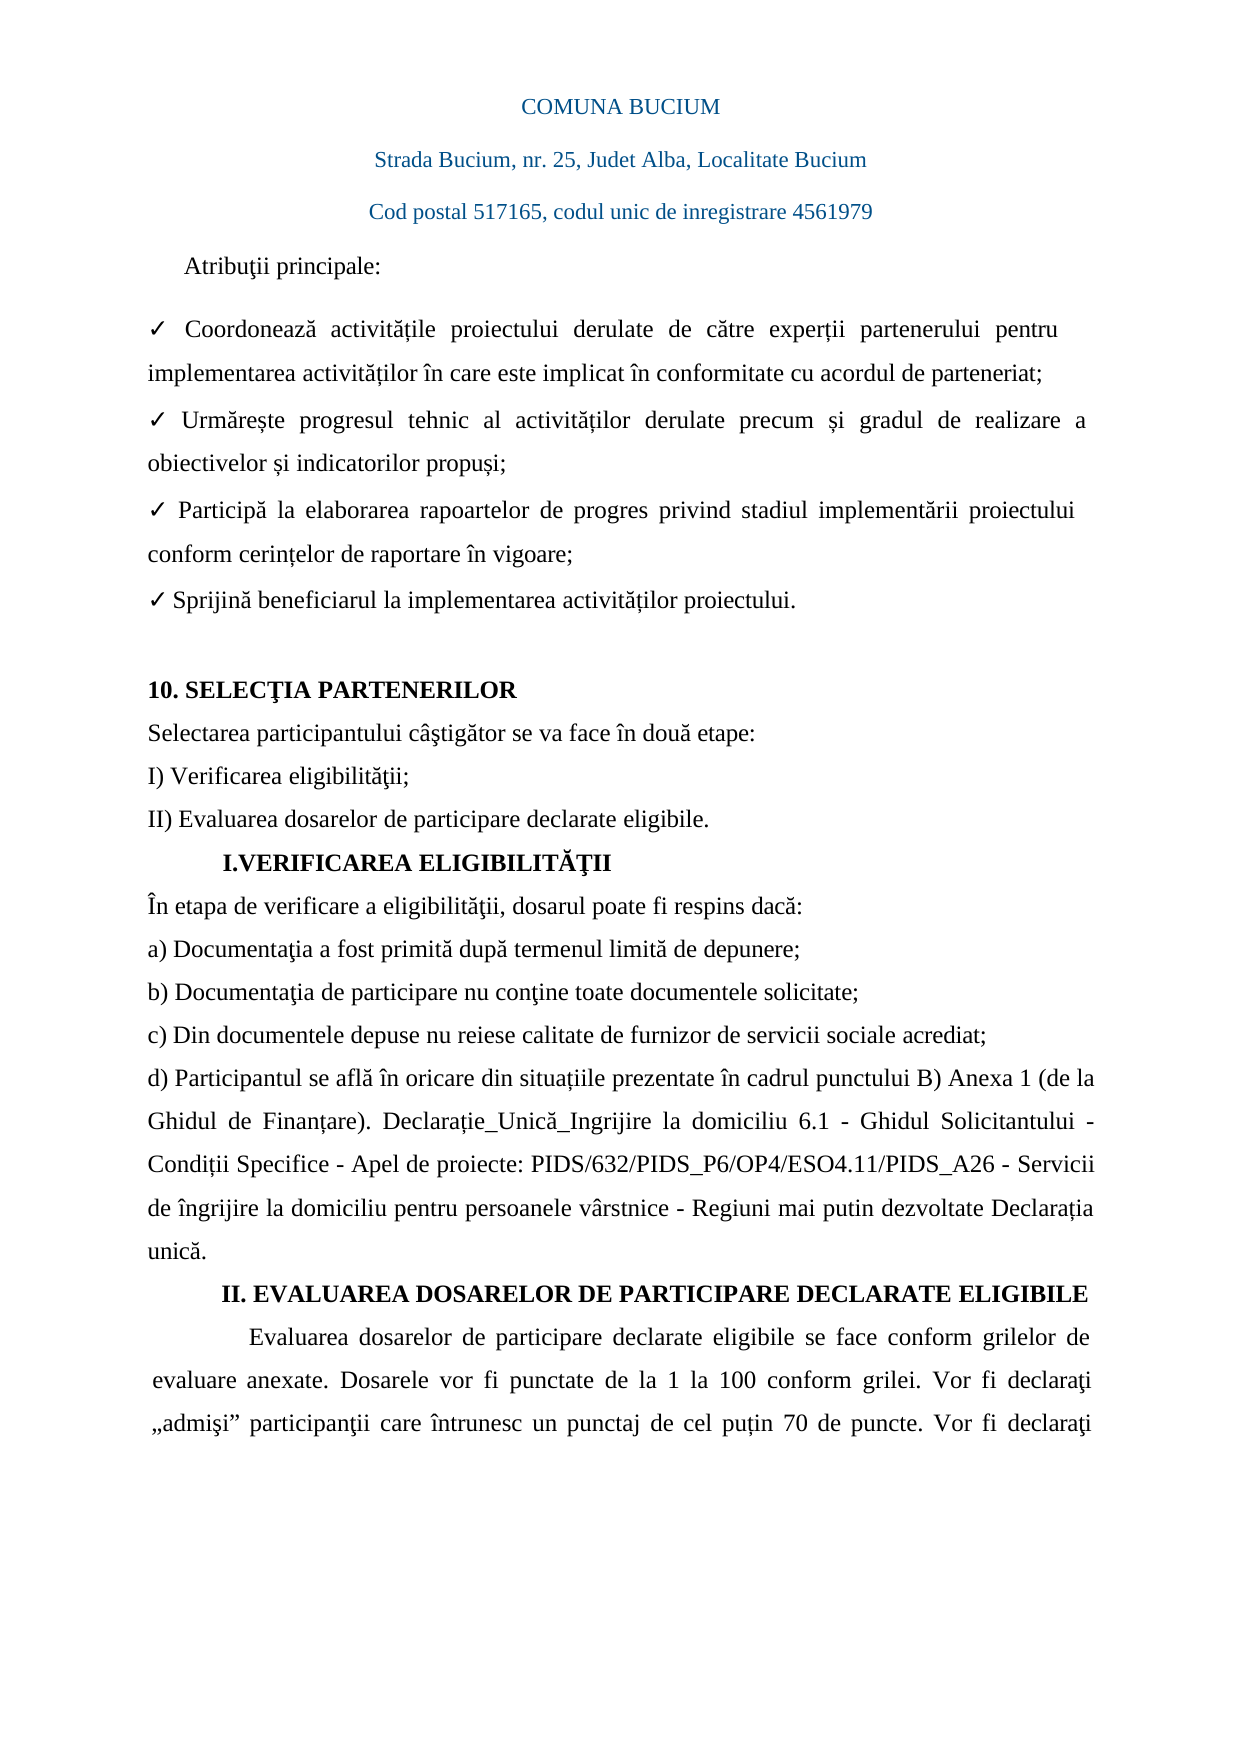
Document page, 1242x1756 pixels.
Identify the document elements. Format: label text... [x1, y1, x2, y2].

text În etapa de verificare a eligibilităţii, dosarul poate fi respins dacă: [147, 891, 1109, 919]
list Sprijină beneficiarul la implementarea activităților proiectului. [147, 582, 1109, 616]
subtitle I.VERIFICAREA ELIGIBILITĂŢII [222, 848, 1109, 876]
text Selectarea participantului câştigător se va face în două etape: [147, 718, 1109, 747]
list Coordonează activitățile proiectului derulate de către experții partenerului pentru [147, 311, 1109, 344]
list Evaluarea dosarelor de participare declarate eligibile. [147, 804, 1109, 833]
list Urmărește progresul tehnic al activităților derulate precum și gradul de realizare a [147, 401, 1109, 435]
list Documentaţia de participare nu conţine toate documentele solicitate; [147, 977, 1109, 1006]
subtitle SELECŢIA PARTENERILOR [147, 675, 1109, 704]
text „admişi” participanţii care întrunesc un punctaj de cel puțin 70 de puncte. Vor fi declaraţi [151, 1408, 1109, 1436]
text Evaluarea dosarelor de participare declarate eligibile se face conform grilelor de evaluare anexate. Dosarele vor fi punctate de la 1 la 100 conform grilei. Vor fi declaraţi [152, 1322, 1109, 1393]
text conform cerințelor de raportare în vigoare; [147, 539, 1109, 568]
subtitle II. EVALUAREA DOSARELOR DE PARTICIPARE DECLARATE ELIGIBILE [221, 1279, 1109, 1308]
list Documentaţia a fost primită după termenul limită de depunere; [147, 934, 1109, 963]
list Participă la elaborarea rapoartelor de progres privind stadiul implementării proiectului [147, 492, 1109, 526]
list Verificarea eligibilităţii; [147, 761, 1109, 790]
list Din documentele depuse nu reiese calitate de furnizor de servicii sociale acrediat; [147, 1020, 1109, 1049]
text obiectivelor și indicatorilor propuși; [147, 448, 1109, 477]
text Atribuţii principale: [184, 251, 1109, 280]
list Participantul se află în oricare din situațiile prezentate în cadrul punctului B) Anexa 1 (de la Ghidul de Finanțare). Declarație_Unică_Ingrijire la domiciliu 6.1 - Ghidul Solicitantului - Condiții Specifice - Apel de proiecte: PIDS/632/PIDS_P6/OP4/ESO4.11/PIDS_A26 - Servicii de îngrijire la domiciliu pentru persoanele vârstnice - Regiuni mai putin dezvoltate Declarația unică. [147, 1063, 1095, 1264]
text implementarea activităților în care este implicat în conformitate cu acordul de parteneriat; [147, 358, 1109, 386]
